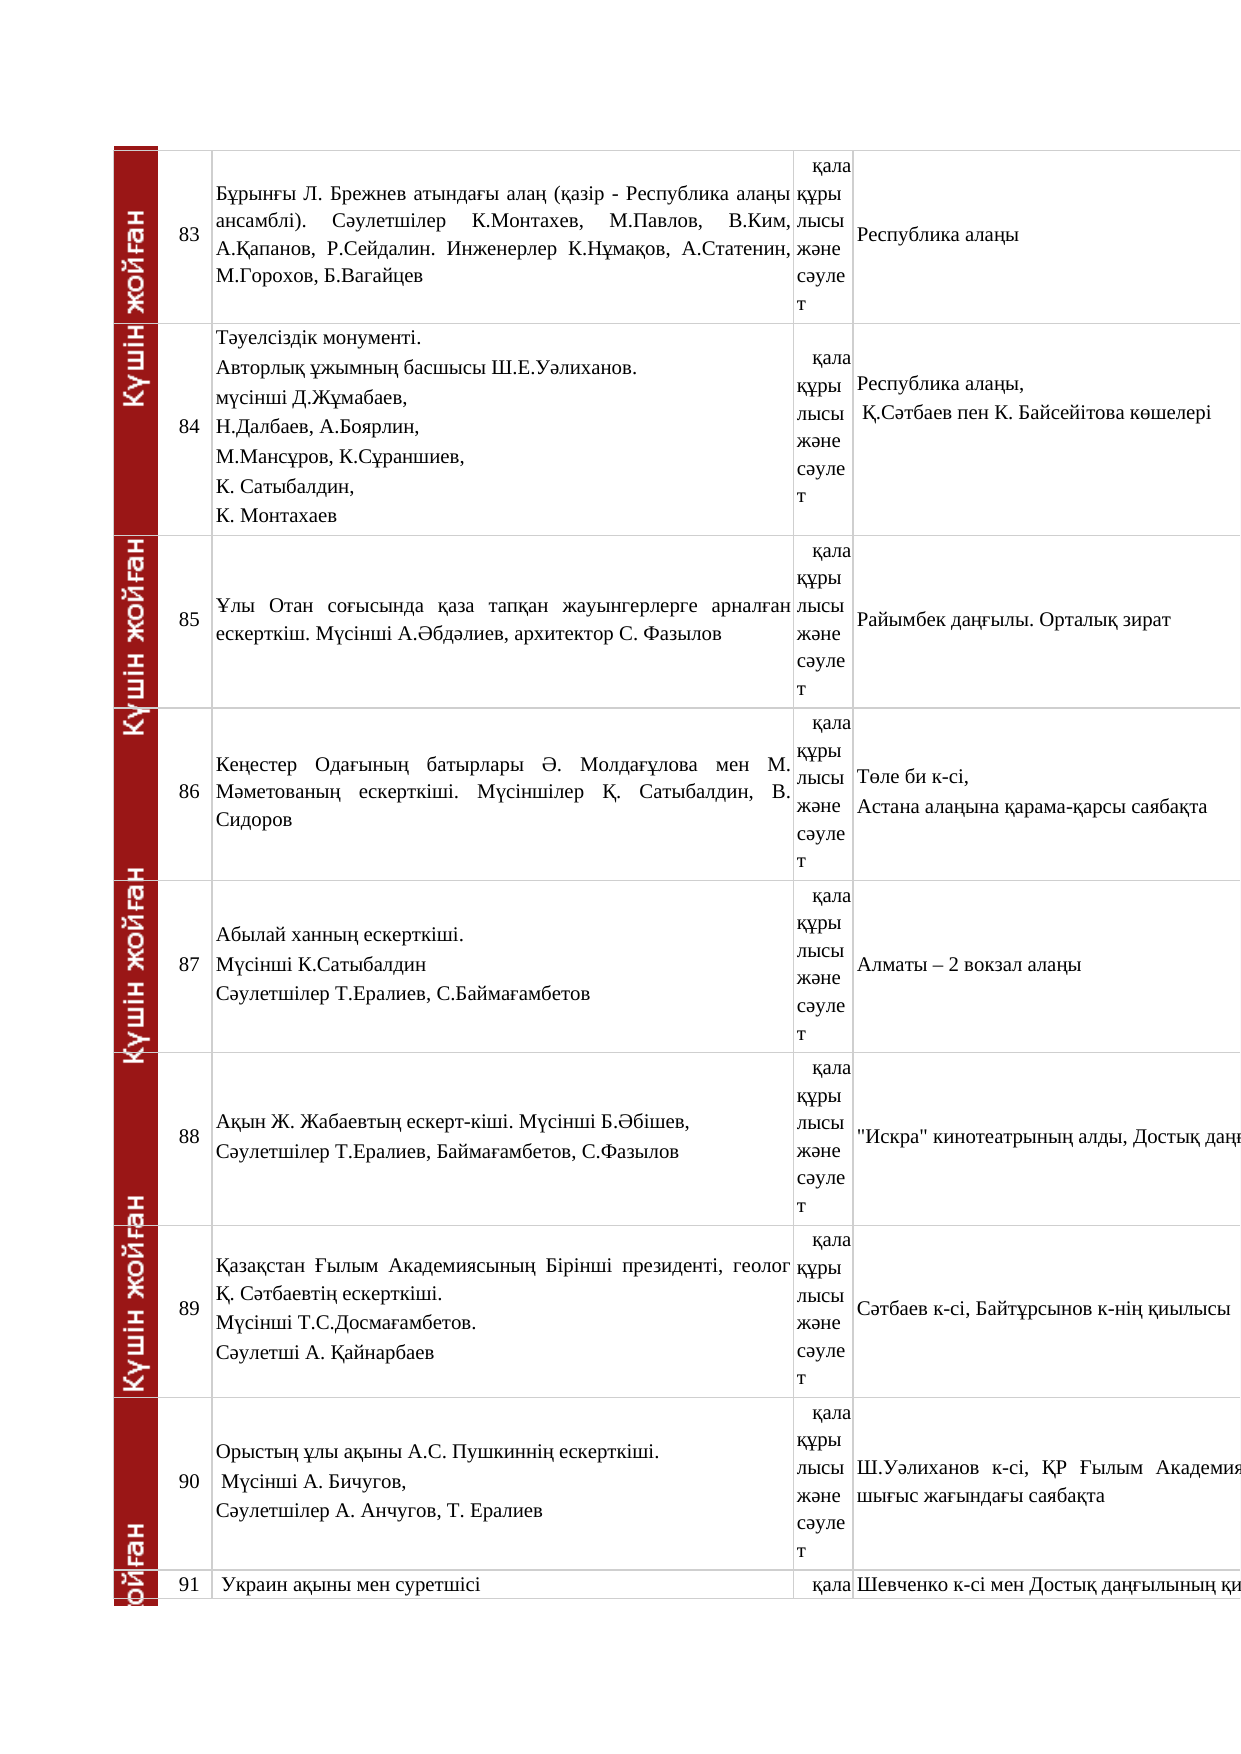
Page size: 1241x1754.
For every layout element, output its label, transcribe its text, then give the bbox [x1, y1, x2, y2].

table_cell Ақын Ж. Жабаевтың ескерт-кіші. Мүсінші Б.Әбішев, Сәулетшілер Т.Ералиев, Баймағамбетов, С.Фазылов [213, 1053, 793, 1224]
table_cell Ұлы Отан соғысында қаза тапқан жауынгерлерге арналған ескерткіш. Мүсінші А.Әбдәлиев, архитектор С. Фазылов [213, 536, 793, 707]
table_cell 89 [114, 1226, 211, 1397]
table_cell "Искра" кинотеатрының алды, Достық даңғылы [854, 1053, 1240, 1224]
table_cell Сәтбаев к-сі, Байтұрсынов к-нің қиылысы [854, 1226, 1240, 1397]
table_cell 88 [114, 1053, 211, 1224]
table_cell Ш.Уәлиханов к-сі, ҚР Ғылым Академиясы ғимаратының шығыс жағындағы саябақта [854, 1398, 1240, 1569]
table_cell Қазақстан Ғылым Академиясының Бірінші президенті, геолог Қ. Сәтбаевтің ескерткіші. Мүсінші Т.С.Досмағамбетов. Сәулетші А. Қайнарбаев [213, 1226, 793, 1397]
table_cell 83 [114, 151, 211, 322]
table_cell қала құрылысы және сәулет [794, 536, 852, 707]
table_cell қала құрылысы және сәулет [794, 151, 852, 322]
table_cell қала құрылысы және сәулет [794, 1226, 852, 1397]
table_cell Кеңестер Одағының батырлары Ә. Молдағұлова мен М. Мәметованың ескерткіші. Мүсіншілер Қ. Сатыбалдин, В. Сидоров [213, 709, 793, 880]
table_cell қала құрылысы және сәулет [794, 1571, 852, 1598]
table_cell Төле би к-сі, Астана алаңына қарама-қарсы саябақта [854, 709, 1240, 880]
table_cell 90 [114, 1398, 211, 1569]
table_cell Шевченко к-сі мен Достық даңғылының қиылысы [854, 1571, 1240, 1598]
table_cell 84 [114, 324, 211, 535]
table_cell Республика алаңы [854, 151, 1240, 322]
table_cell қала құрылысы және сәулет [794, 1053, 852, 1224]
table_cell Украин ақыны мен суретшісі Т. Шевченконың ескерткіші. Мүсінші В.Н. Рожин [213, 1571, 793, 1598]
table_cell Тәуелсіздік монументі. Авторлық ұжымның басшысы Ш.Е.Уәлиханов. мүсінші Д.Жұмабаев, Н.Далбаев, А.Боярлин, М.Мансұров, К.Сұраншиев, К. Сатыбалдин, К. Монтахаев [213, 324, 793, 535]
table_cell 85 [114, 536, 211, 707]
table_cell Райымбек даңғылы. Орталық зират [854, 536, 1240, 707]
picture [114, 146, 158, 150]
table_cell қала құрылысы және сәулет [794, 709, 852, 880]
table_cell қала құрылысы және сәулет [794, 324, 852, 535]
table_cell Республика алаңы, Қ.Сәтбаев пен К. Байсейітова көшелері [854, 324, 1240, 535]
table_cell Алматы – 2 вокзал алаңы [854, 881, 1240, 1052]
picture [114, 1599, 158, 1606]
table_cell қала құрылысы және сәулет [794, 881, 852, 1052]
table_cell Орыстың ұлы ақыны А.С. Пушкиннің ескерткіші. Мүсінші А. Бичугов, Сәулетшілер А. Анчугов, Т. Ералиев [213, 1398, 793, 1569]
table_cell 91 [114, 1571, 211, 1598]
table_cell 86 [114, 709, 211, 880]
table_cell Бұрынғы Л. Брежнев атындағы алаң (қазір - Республика алаңы ансамблі). Сәулетшілер К.Монтахев, М.Павлов, В.Ким, А.Қапанов, Р.Сейдалин. Инженерлер К.Нұмақов, А.Статенин, М.Горохов, Б.Вагайцев [213, 151, 793, 322]
table_cell Абылай ханның ескерткіші. Мүсінші К.Сатыбалдин Сәулетшілер Т.Ералиев, С.Баймағамбетов [213, 881, 793, 1052]
table_cell қала құрылысы және сәулет [794, 1398, 852, 1569]
table_cell 87 [114, 881, 211, 1052]
